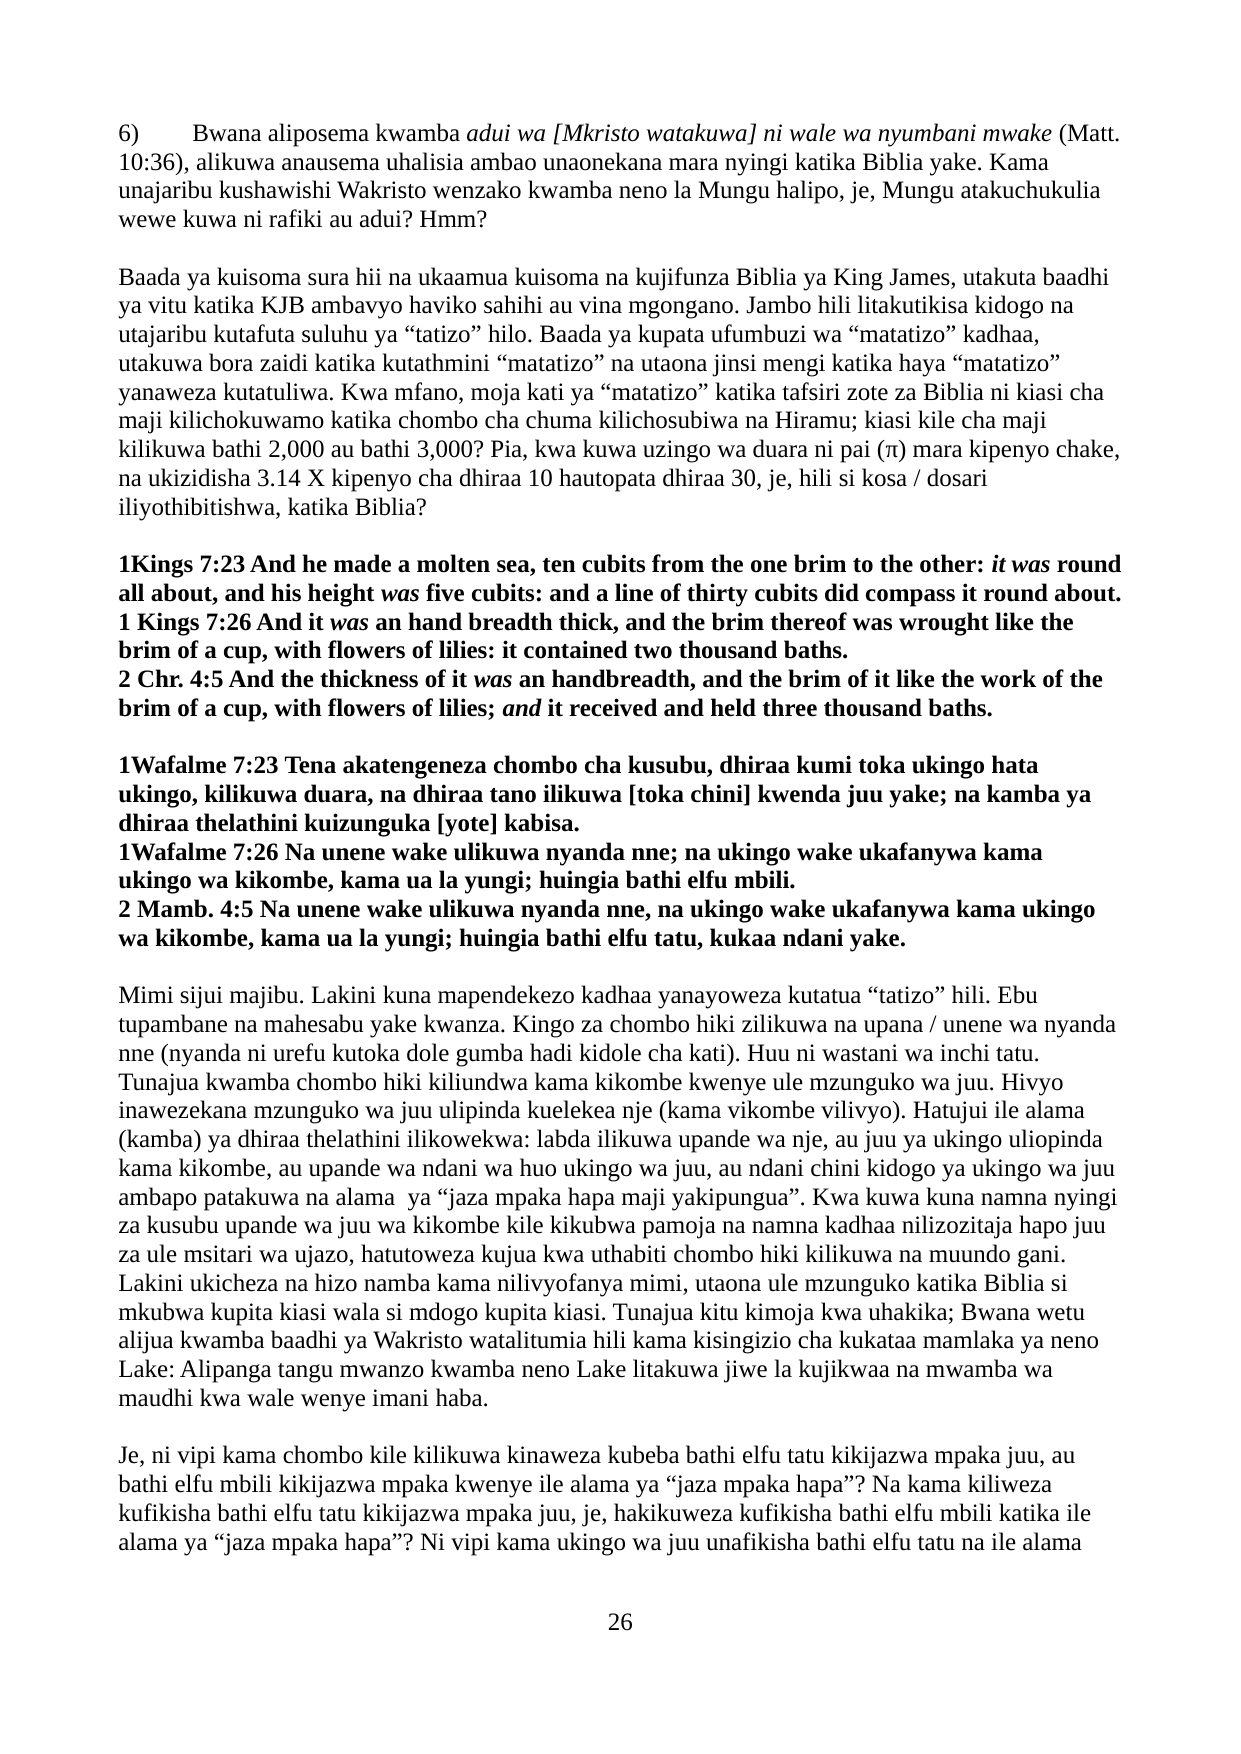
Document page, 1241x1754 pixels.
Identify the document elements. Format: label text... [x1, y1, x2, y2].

text 6) Bwana aliposema kwamba adui wa [Mkristo watakuwa] ni wale wa nyumbani mwake (Matt. 10:36), alikuwa anausema uhalisia ambao unaonekana mara nyingi katika Biblia yake. Kama unajaribu kushawishi Wakristo wenzako kwamba neno la Mungu halipo, je, Mungu atakuchukulia wewe kuwa ni rafiki au adui? Hmm? [118, 118, 1122, 233]
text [118, 1441, 1122, 1556]
text 1Wafalme 7:26 Na unene wake ulikuwa nyanda nne; na ukingo wake ukafanywa kama ukingo wa kikombe, kama ua la yungi; huingia bathi elfu mbili. [118, 837, 1122, 894]
text 1 Kings 7:26 And it was an hand breadth thick, and the brim thereof was wrought like the brim of a cup, with flowers of lilies: it contained two thousand baths. [118, 607, 1122, 664]
text 2 Chr. 4:5 And the thickness of it was an handbreadth, and the brim of it like the work of the brim of a cup, with flowers of lilies; and it received and held three thousand baths. [118, 664, 1122, 722]
text Mimi sijui majibu. Lakini kuna mapendekezo kadhaa yanayoweza kutatua “tatizo” hili. Ebu tupambane na mahesabu yake kwanza. Kingo za chombo hiki zilikuwa na upana / unene wa nyanda nne (nyanda ni urefu kutoka dole gumba hadi kidole cha kati). Huu ni wastani wa inchi tatu. Tunajua kwamba chombo hiki kiliundwa kama kikombe kwenye ule mzunguko wa juu. Hivyo inawezekana mzunguko wa juu ulipinda kuelekea nje (kama vikombe vilivyo). Hatujui ile alama (kamba) ya dhiraa thelathini ilikowekwa: labda ilikuwa upande wa nje, au juu ya ukingo uliopinda kama kikombe, au upande wa ndani wa huo ukingo wa juu, au ndani chini kidogo ya ukingo wa juu ambapo patakuwa na alama ya “jaza mpaka hapa maji yakipungua”. Kwa kuwa kuna namna nyingi za kusubu upande wa juu wa kikombe kile kikubwa pamoja na namna kadhaa nilizozitaja hapo juu za ule msitari wa ujazo, hatutoweza kujua kwa uthabiti chombo hiki kilikuwa na muundo gani. Lakini ukicheza na hizo namba kama nilivyofanya mimi, utaona ule mzunguko katika Biblia si mkubwa kupita kiasi wala si mdogo kupita kiasi. Tunajua kitu kimoja kwa uhakika; Bwana wetu alijua kwamba baadhi ya Wakristo watalitumia hili kama kisingizio cha kukataa mamlaka ya neno Lake: Alipanga tangu mwanzo kwamba neno Lake litakuwa jiwe la kujikwaa na mwamba wa maudhi kwa wale wenye imani haba. [118, 981, 1122, 1412]
text 1Kings 7:23 And he made a molten sea, ten cubits from the one brim to the other: it was round all about, and his height was five cubits: and a line of thirty cubits did compass it round about. [118, 549, 1122, 607]
text 1Wafalme 7:23 Tena akatengeneza chombo cha kusubu, dhiraa kumi toka ukingo hata ukingo, kilikuwa duara, na dhiraa tano ilikuwa [toka chini] kwenda juu yake; na kamba ya dhiraa thelathini kuizunguka [yote] kabisa. [118, 751, 1122, 837]
text Baada ya kuisoma sura hii na ukaamua kuisoma na kujifunza Biblia ya King James, utakuta baadhi ya vitu katika KJB ambavyo haviko sahihi au vina mgongano. Jambo hili litakutikisa kidogo na utajaribu kutafuta suluhu ya “tatizo” hilo. Baada ya kupata ufumbuzi wa “matatizo” kadhaa, utakuwa bora zaidi katika kutathmini “matatizo” na utaona jinsi mengi katika haya “matatizo” yanaweza kutatuliwa. Kwa mfano, moja kati ya “matatizo” katika tafsiri zote za Biblia ni kiasi cha maji kilichokuwamo katika chombo cha chuma kilichosubiwa na Hiramu; kiasi kile cha maji kilikuwa bathi 2,000 au bathi 3,000? Pia, kwa kuwa uzingo wa duara ni pai (π) mara kipenyo chake, na ukizidisha 3.14 X kipenyo cha dhiraa 10 hautopata dhiraa 30, je, hili si kosa / dosari iliyothibitishwa, katika Biblia? [118, 262, 1122, 521]
text 2 Mamb. 4:5 Na unene wake ulikuwa nyanda nne, na ukingo wake ukafanywa kama ukingo wa kikombe, kama ua la yungi; huingia bathi elfu tatu, kukaa ndani yake. [118, 894, 1122, 952]
